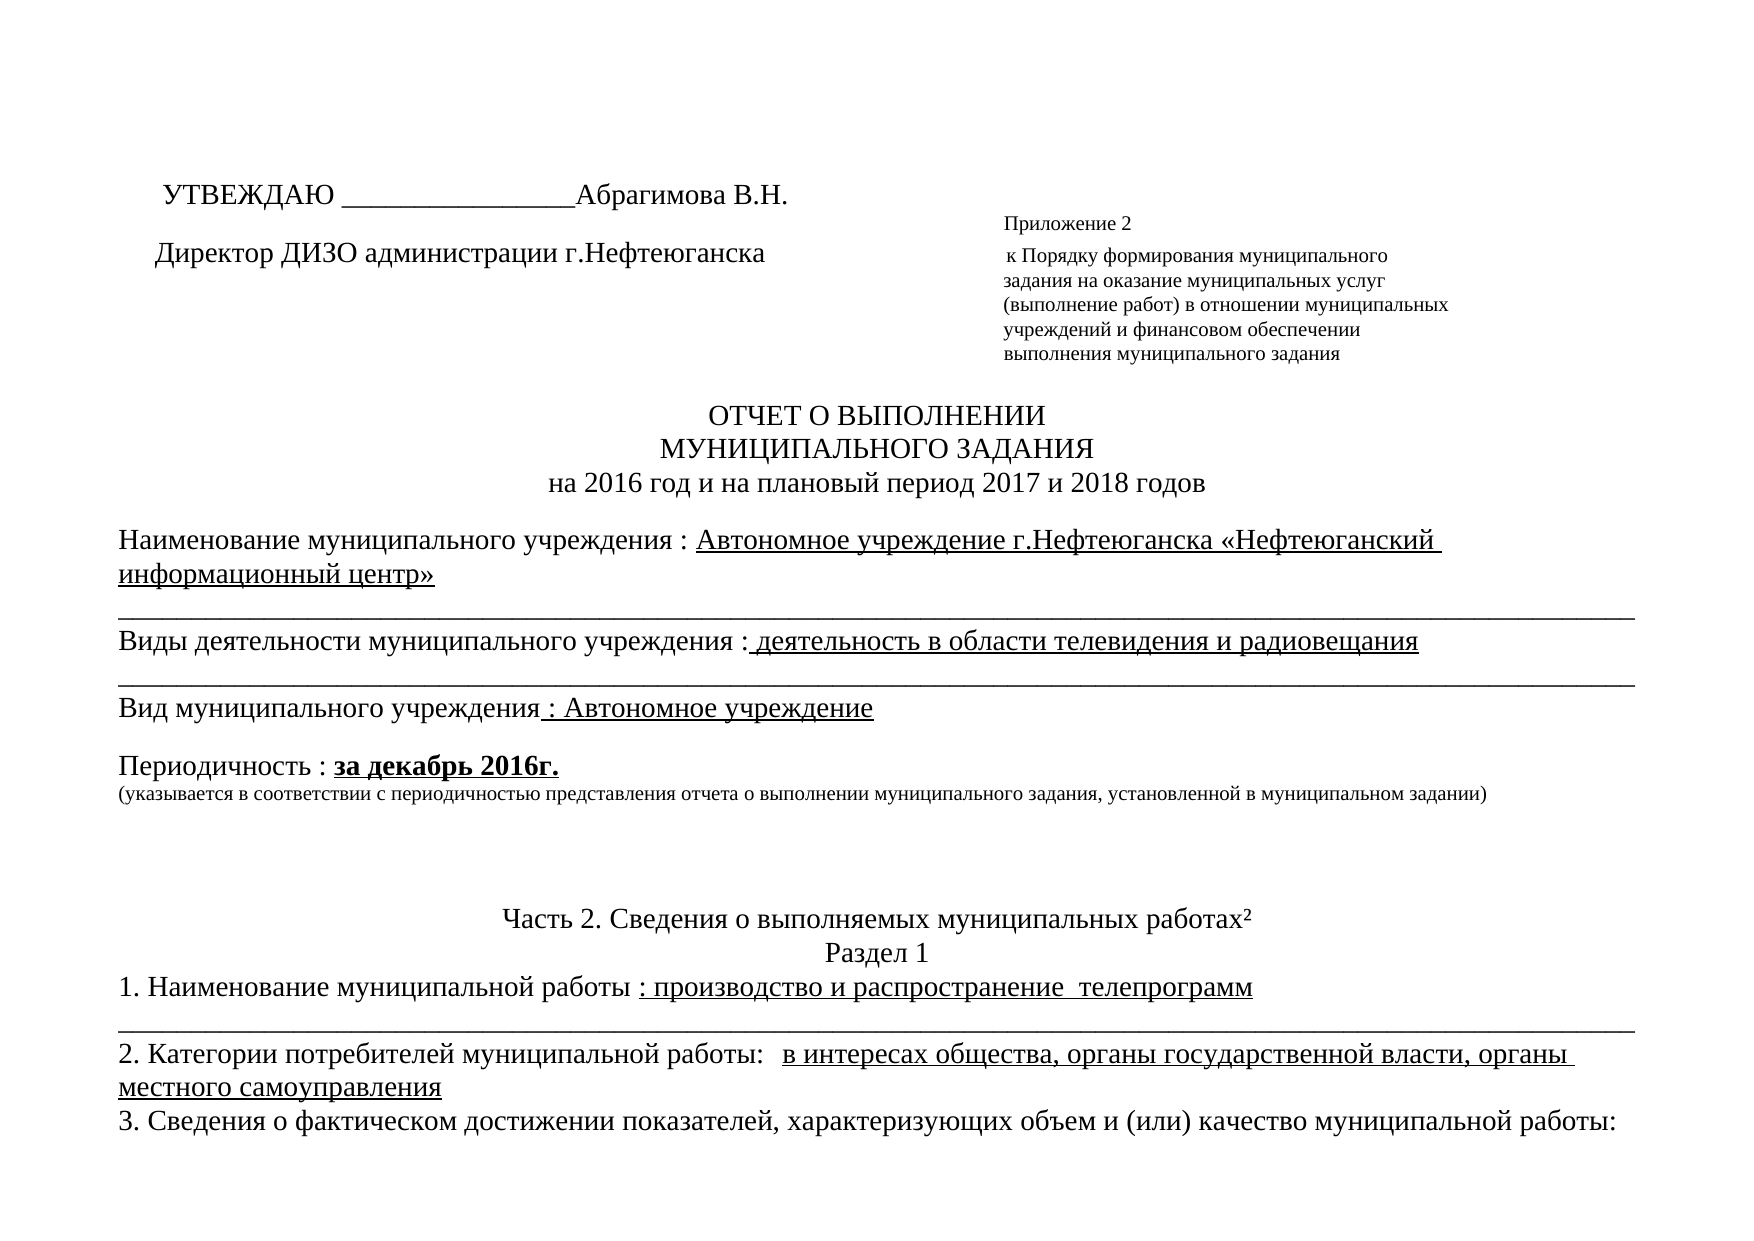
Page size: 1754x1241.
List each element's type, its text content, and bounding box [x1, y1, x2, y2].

text Вид муниципального учреждения : Автономное учреждение [118, 690, 1636, 724]
text ________________________________________________________________________________________________________ [118, 657, 1636, 690]
text (указывается в соответствии с периодичностью представления отчета о выполнении муниципального задания, установленной в муниципальном задании) [118, 781, 1636, 805]
text УТВЕЖДАЮ ________________Абрагимова В.Н. [118, 177, 1636, 211]
text учреждений и финансовом обеспечении [1003, 316, 1636, 341]
text задания на оказание муниципальных услуг [1003, 268, 1636, 292]
text Виды деятельности муниципального учреждения : деятельность в области телевидения и радиовещания [118, 623, 1636, 657]
text МУНИЦИПАЛЬНОГО ЗАДАНИЯ [118, 432, 1636, 465]
text ________________________________________________________________________________________________________ [118, 1002, 1636, 1036]
text (выполнение работ) в отношении муниципальных [1003, 292, 1636, 316]
text на 2016 год и на плановый период 2017 и 2018 годов [118, 465, 1636, 499]
text ОТЧЕТ О ВЫПОЛНЕНИИ [118, 398, 1636, 432]
text Приложение 2 [118, 211, 1636, 235]
text выполнения муниципального задания [118, 341, 1636, 364]
text Раздел 1 [118, 935, 1636, 969]
text Наименование муниципального учреждения : Автономное учреждение г.Нефтеюганска «Нефтеюганский информационный центр» [118, 522, 1636, 589]
text 1. Наименование муниципальной работы : производство и распространение телепрограмм [118, 969, 1636, 1002]
text Часть 2. Сведения о выполняемых муниципальных работах² [118, 902, 1636, 935]
text 2. Категории потребителей муниципальной работы: в интересах общества, органы государственной власти, органы местного самоуправления [118, 1036, 1636, 1103]
text 3. Сведения о фактическом достижении показателей, характеризующих объем и (или) качество муниципальной работы: [118, 1103, 1636, 1136]
text Периодичность : за декабрь 2016г. [118, 748, 1636, 781]
text ________________________________________________________________________________________________________ [118, 589, 1636, 623]
text Директор ДИЗО администрации г.Нефтеюганска к Порядку формирования муниципального [118, 235, 1636, 268]
